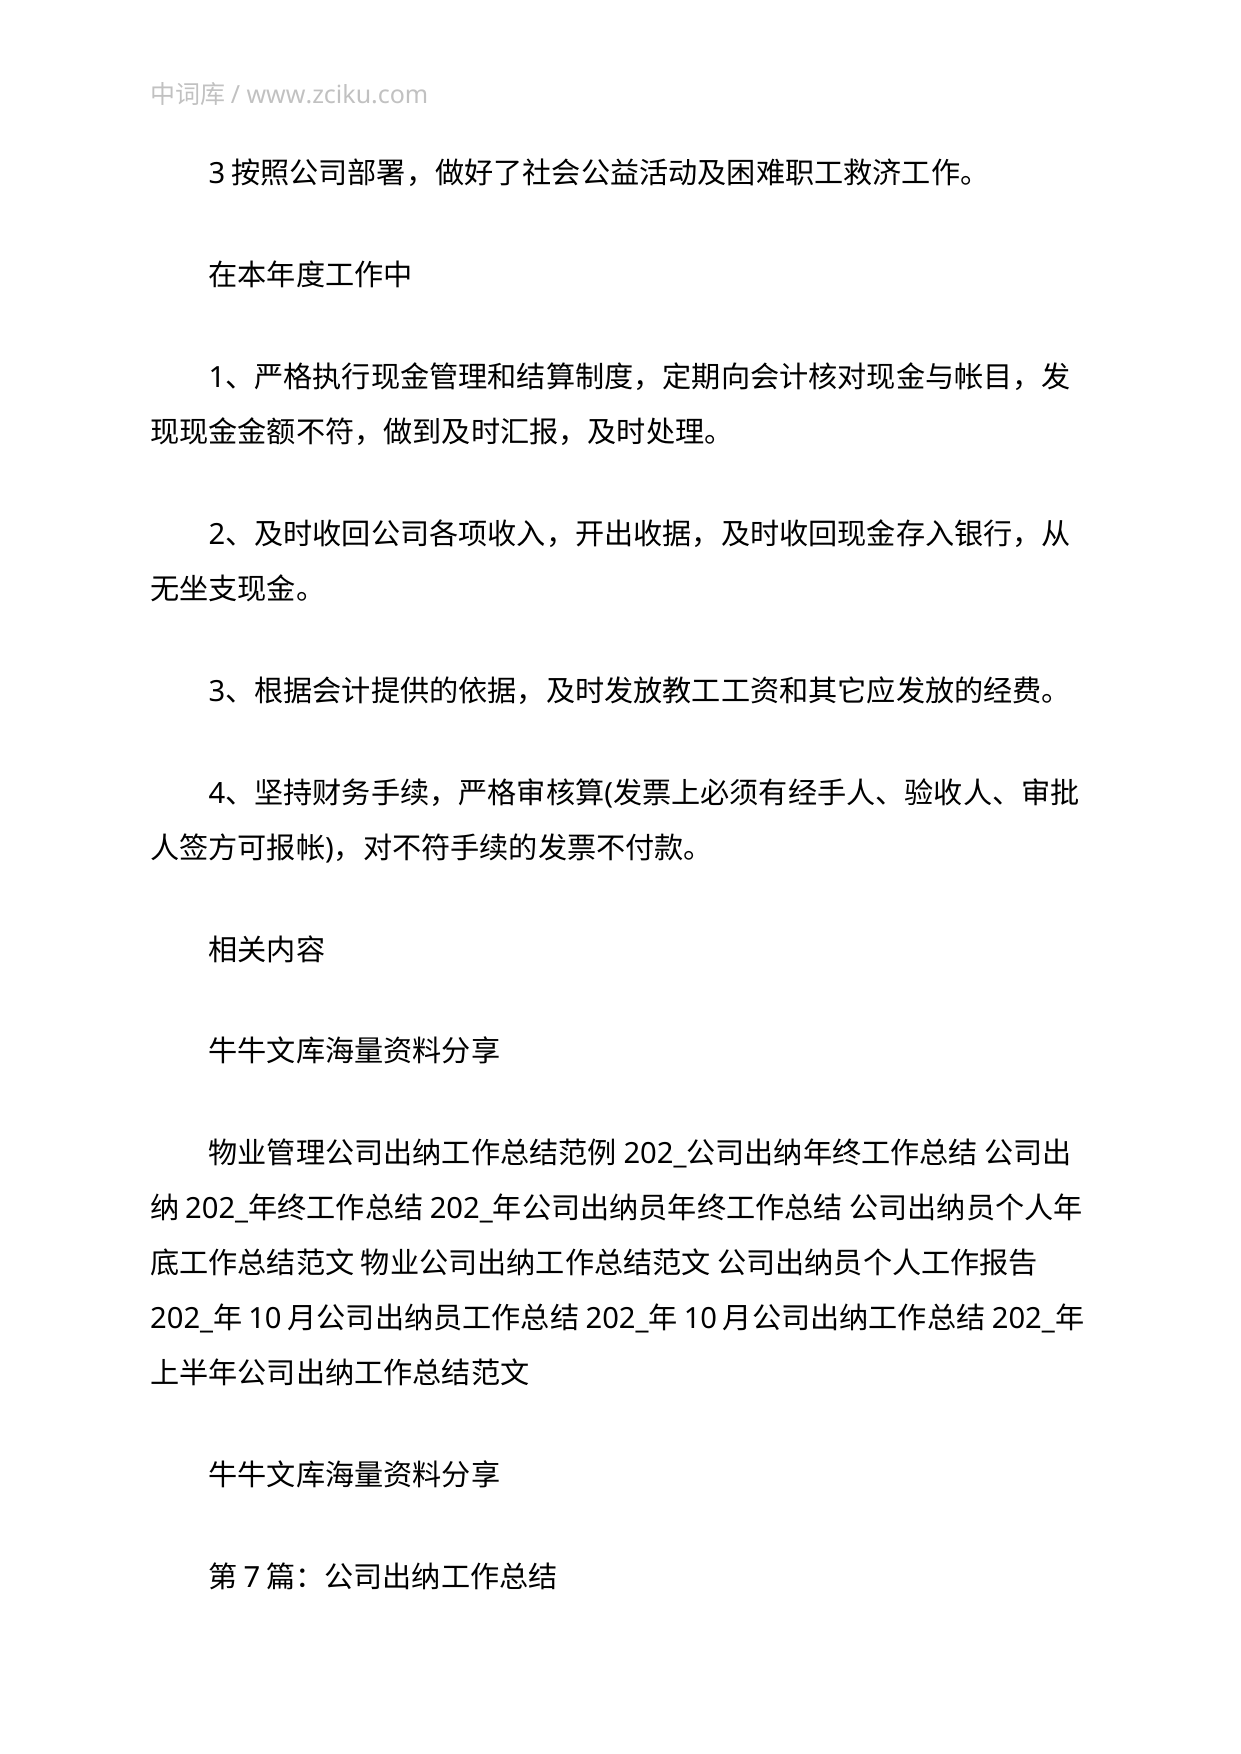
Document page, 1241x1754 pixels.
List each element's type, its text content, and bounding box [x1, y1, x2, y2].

text 4、坚持财务手续，严格审核算(发票上必须有经手人、验收人、审批人签方可报帐)，对不符手续的发票不付款。 [150, 769, 1090, 867]
text 牛牛文库海量资料分享 [150, 1028, 1090, 1070]
text 1、严格执行现金管理和结算制度，定期向会计核对现金与帐目，发现现金金额不符，做到及时汇报，及时处理。 [150, 354, 1090, 451]
text 2、及时收回公司各项收入，开出收据，及时收回现金存入银行，从无坐支现金。 [150, 511, 1090, 608]
text 3、根据会计提供的依据，及时发放教工工资和其它应发放的经费。 [150, 667, 1090, 710]
text 3按照公司部署，做好了社会公益活动及困难职工救济工作。 [150, 150, 1090, 192]
text 相关内容 [150, 926, 1090, 968]
text 第7篇：公司出纳工作总结 [150, 1553, 1090, 1596]
text 物业管理公司出纳工作总结范例 202_公司出纳年终工作总结 公司出纳202_年终工作总结 202_年公司出纳员年终工作总结 公司出纳员个人年底工作总结范文 物业公司出纳工作总结范文 公司出纳员个人工作报告 202_年10月公司出纳员工作总结 202_年10月公司出纳工作总结 202_年上半年公司出纳工作总结范文 [150, 1130, 1090, 1392]
text 在本年度工作中 [150, 252, 1090, 294]
text 牛牛文库海量资料分享 [150, 1451, 1090, 1494]
